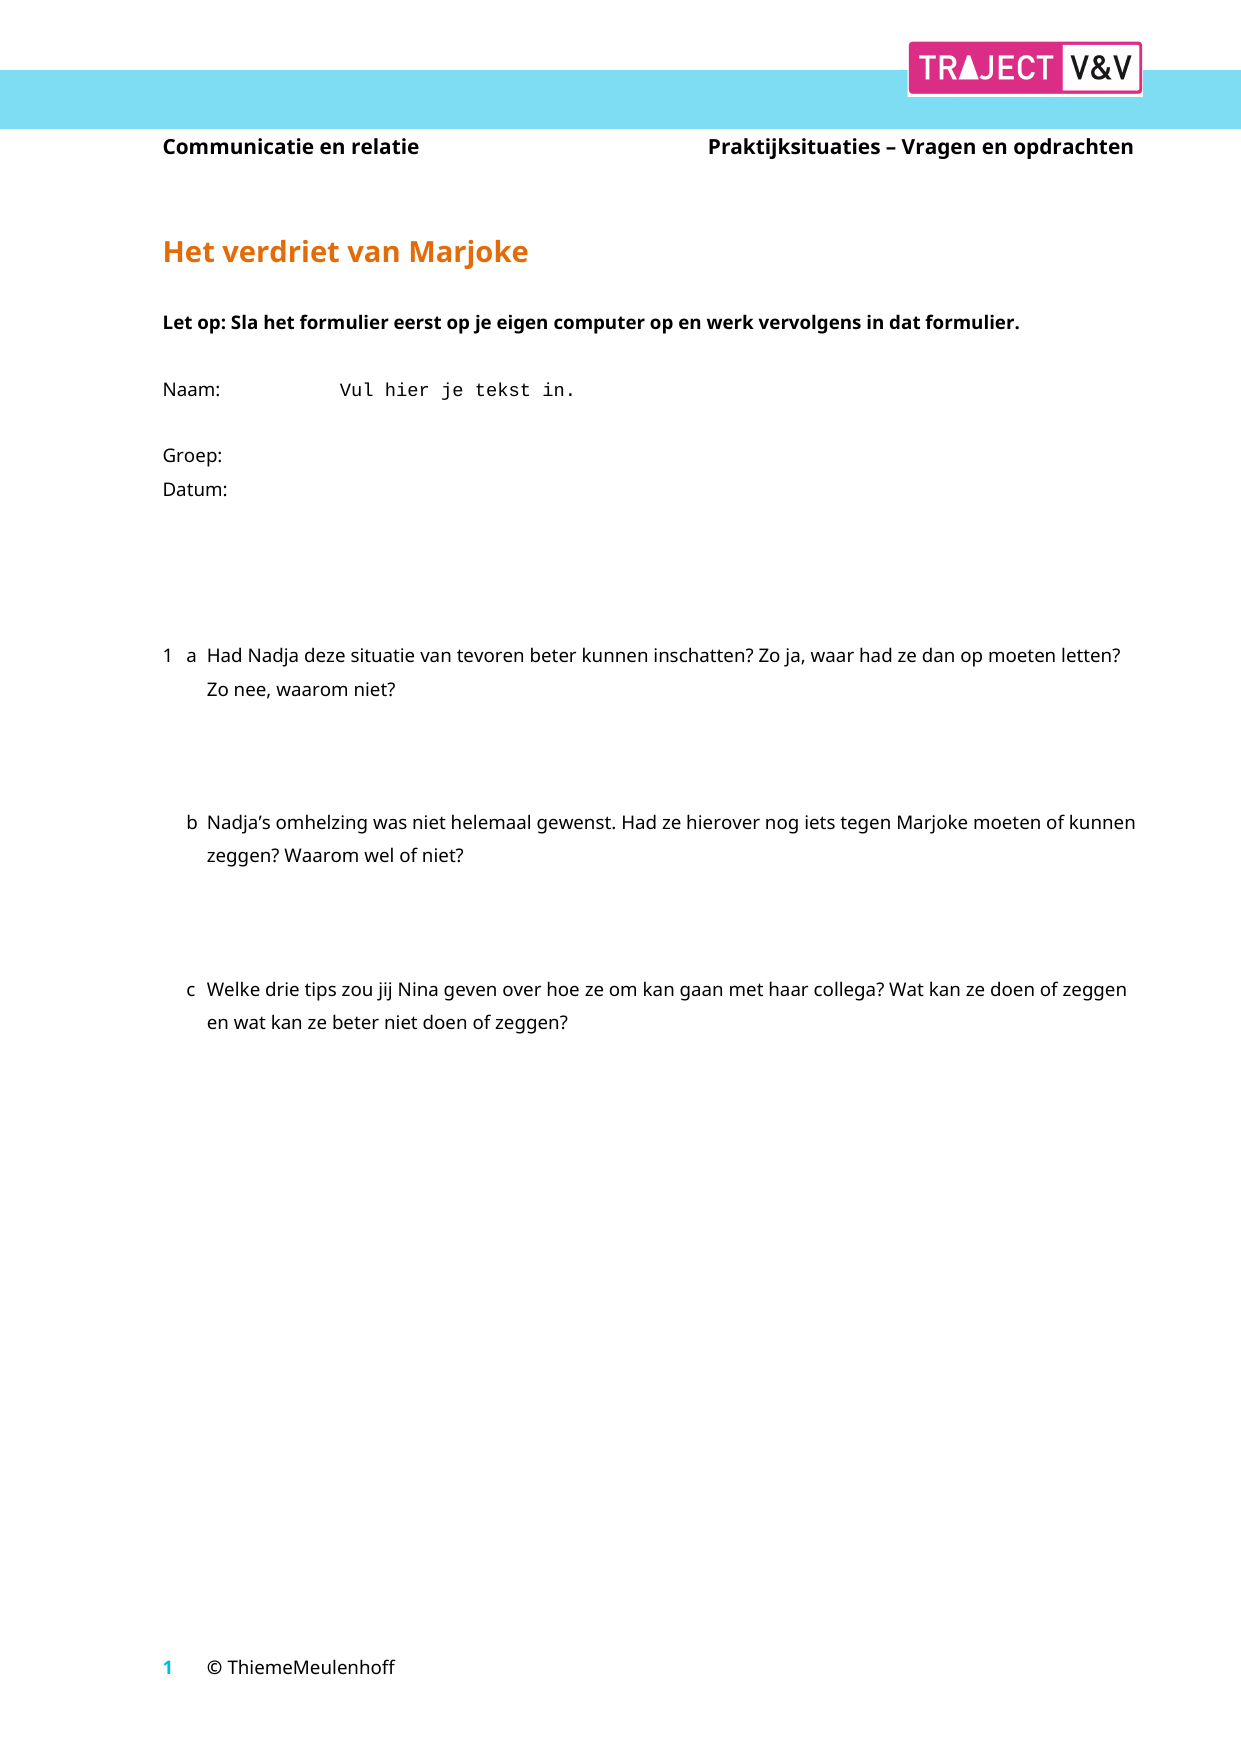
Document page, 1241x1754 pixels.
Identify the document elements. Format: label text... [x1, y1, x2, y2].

text Het verdriet van Marjoke [162, 236, 1137, 269]
text Naam: Vul hier je tekst in. [162, 369, 1137, 403]
text c Welke drie tips zou jij Nina geven over hoe ze om kan gaan met haar collega? Wat kan ze doen of zeggen en wat kan ze beter niet doen of zeggen? [162, 969, 1137, 1036]
text b Nadja’s omhelzing was niet helemaal gewenst. Had ze hierover nog iets tegen Marjoke moeten of kunnen zeggen? Waarom wel of niet? [162, 803, 1137, 869]
text Datum: [162, 469, 1137, 503]
text Let op: Sla het formulier eerst op je eigen computer op en werk vervolgens in dat formulier. [162, 303, 1137, 336]
picture [907, 39, 1143, 97]
text Groep: [162, 436, 1137, 469]
text 1 a Had Nadja deze situatie van tevoren beter kunnen inschatten? Zo ja, waar had ze dan op moeten letten? Zo nee, waarom niet? [162, 636, 1137, 703]
